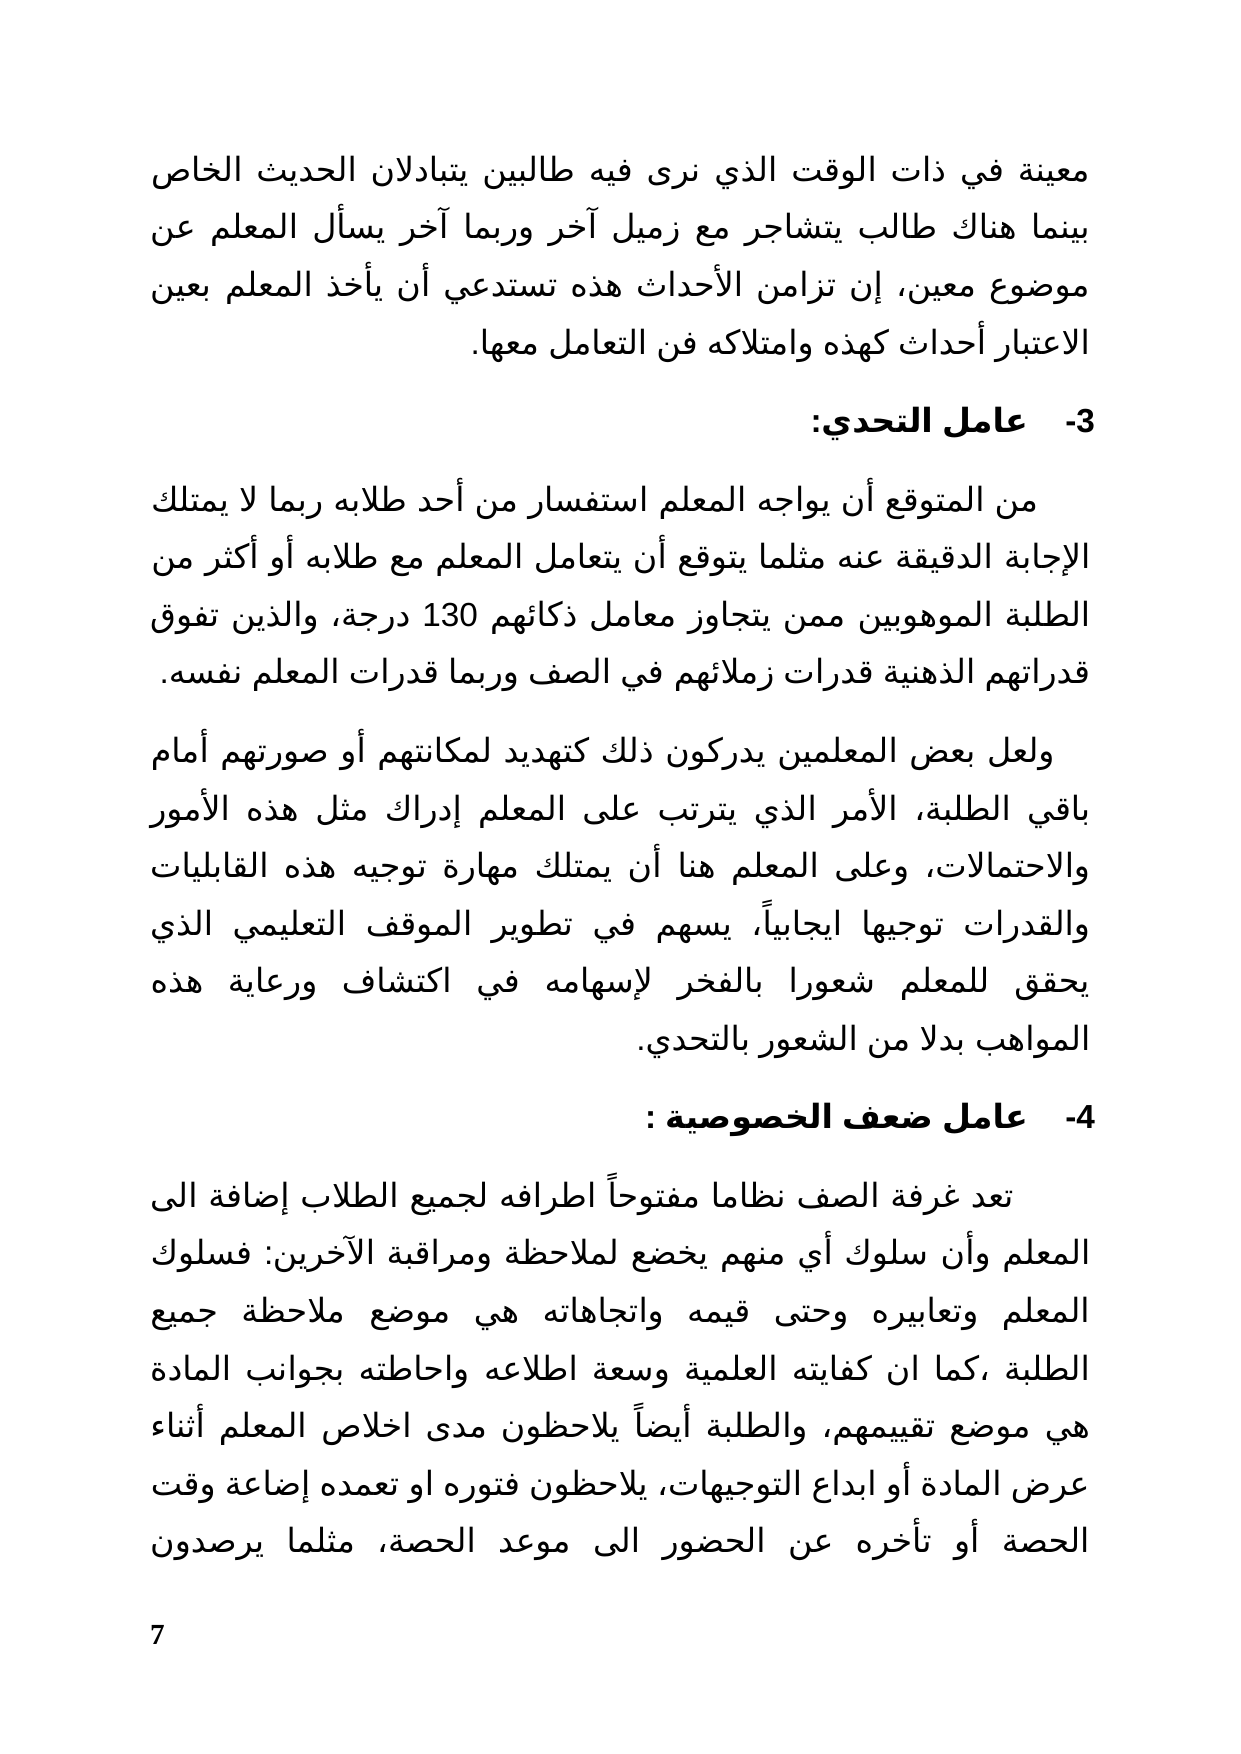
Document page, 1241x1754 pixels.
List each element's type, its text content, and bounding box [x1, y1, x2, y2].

list عامل ضعف الخصوصية : [150, 1097, 1065, 1136]
text من المتوقع أن يواجه المعلم استفسار من أحد طلابه ربما لا يمتلك الإجابة الدقيقة عنه مثلما يتوقع أن يتعامل المعلم مع طلابه أو أكثر من الطلبة الموهوبين ممن يتجاوز معامل ذكائهم 130 درجة، والذين تفوق قدراتهم الذهنية قدرات زملائهم في الصف وربما قدرات المعلم نفسه. [150, 480, 1090, 691]
text ولعل بعض المعلمين يدركون ذلك كتهديد لمكانتهم أو صورتهم أمام باقي الطلبة، الأمر الذي يترتب على المعلم إدراك مثل هذه الأمور والاحتمالات، وعلى المعلم هنا أن يمتلك مهارة توجيه هذه القابليات والقدرات توجيها ايجابياً، يسهم في تطوير الموقف التعليمي الذي يحقق للمعلم شعورا بالفخر لإسهامه في اكتشاف ورعاية هذه المواهب بدلا من الشعور بالتحدي. [150, 731, 1090, 1057]
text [150, 150, 1090, 361]
list عامل التحدي: [150, 401, 1065, 440]
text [150, 1176, 1090, 1560]
